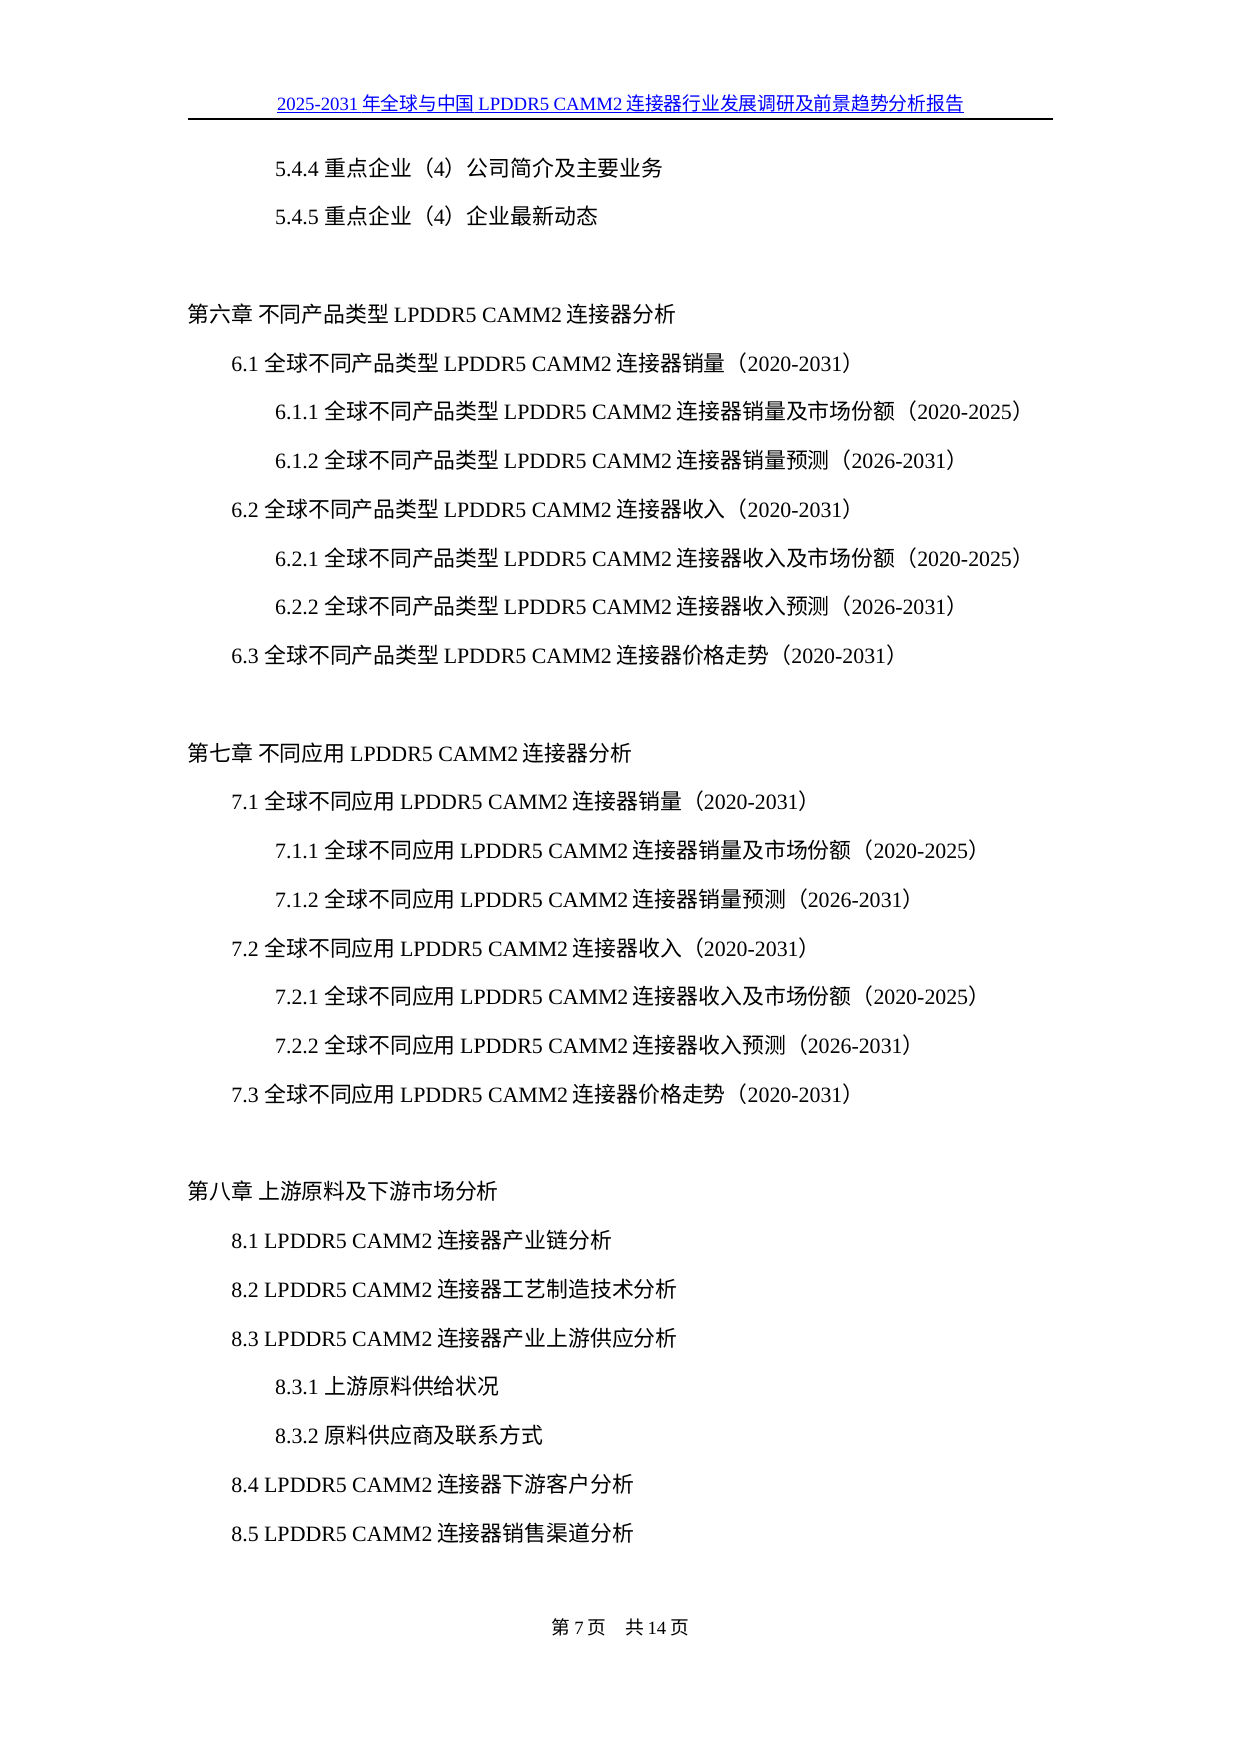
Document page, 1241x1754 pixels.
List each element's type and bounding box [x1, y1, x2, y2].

text [187, 150, 1053, 1548]
